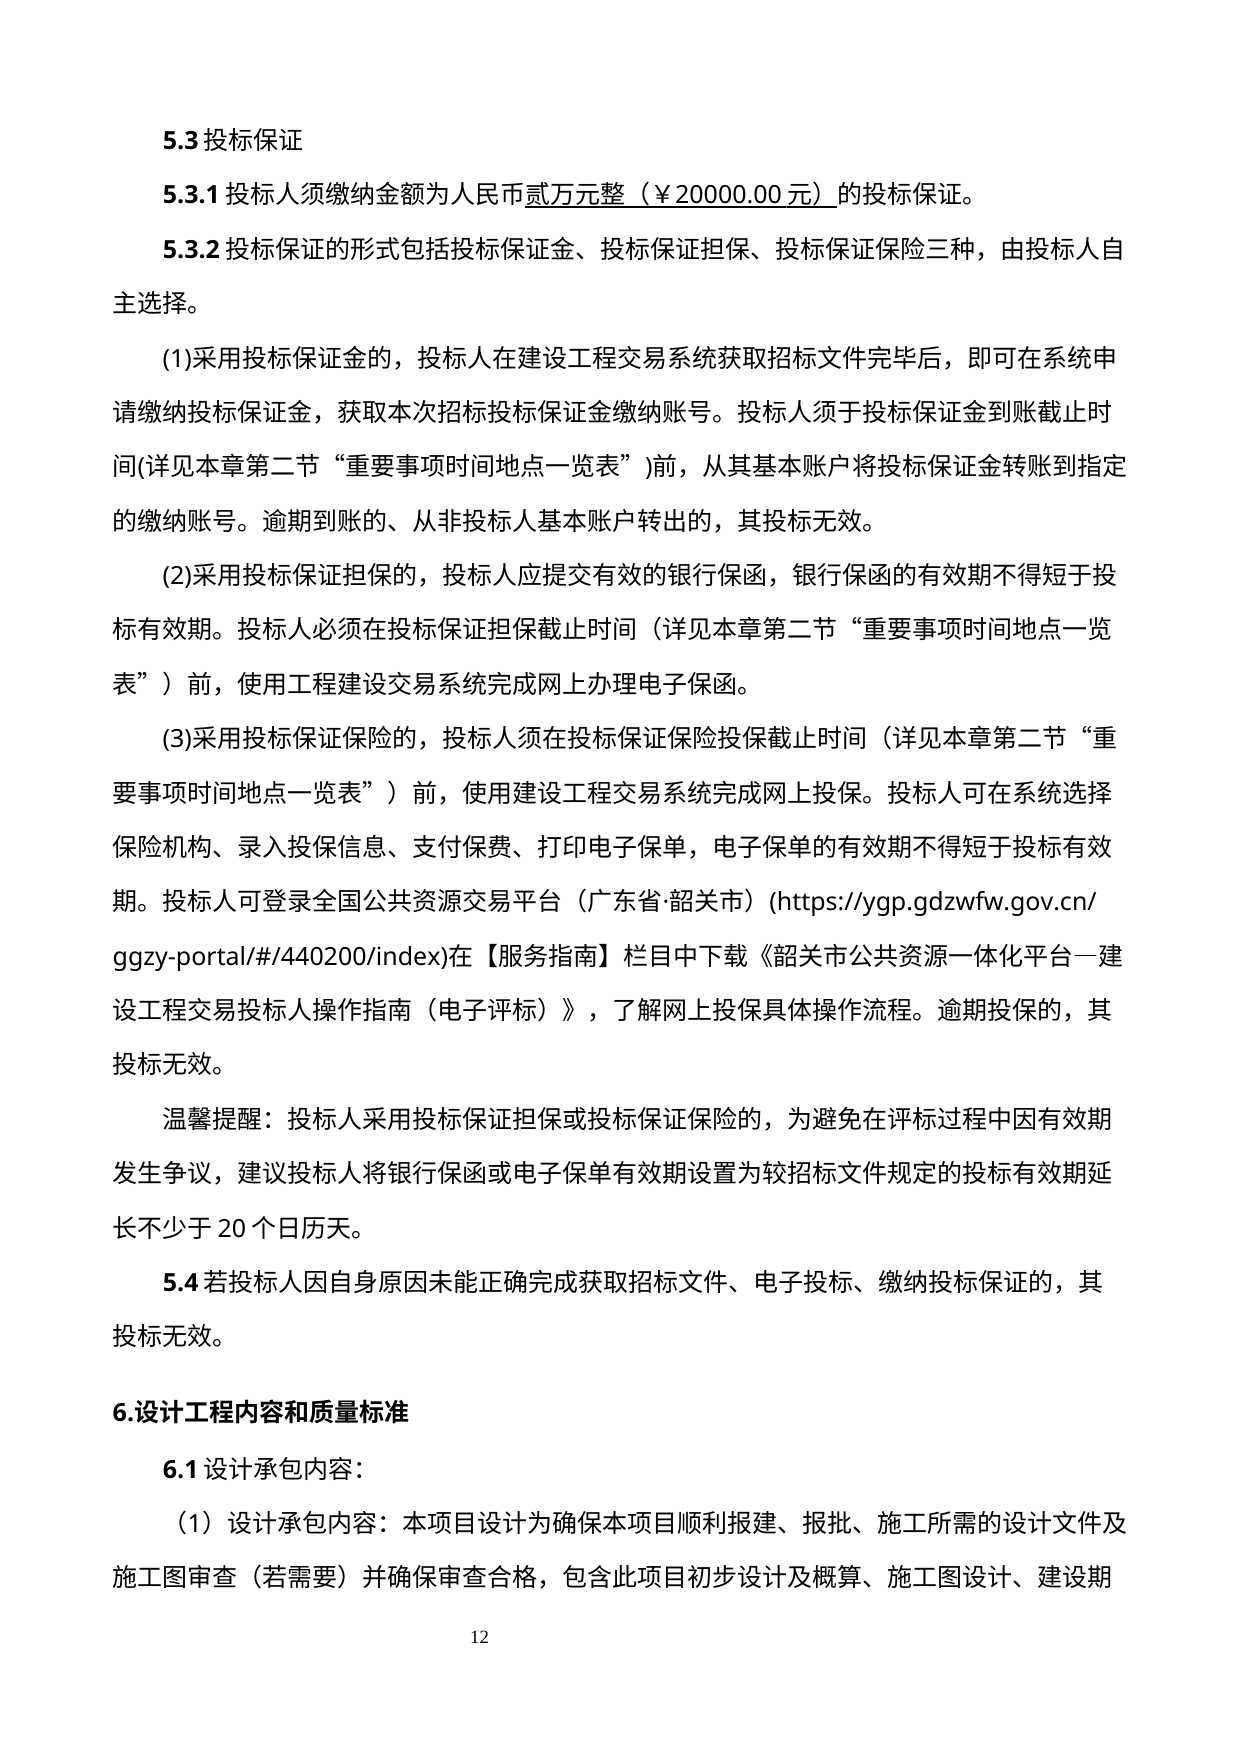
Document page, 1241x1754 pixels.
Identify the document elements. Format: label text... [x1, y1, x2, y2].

text 温馨提醒：投标人采用投标保证担保或投标保证保险的，为避免在评标过程中因有效期发生争议，建议投标人将银行保函或电子保单有效期设置为较招标文件规定的投标有效期延长不少于20个日历天。 [112, 1099, 1128, 1244]
text (3)采用投标保证保险的，投标人须在投标保证保险投保截止时间（详见本章第二节“重要事项时间地点一览表”）前，使用建设工程交易系统完成网上投保。投标人可在系统选择保险机构、录入投保信息、支付保费、打印电子保单，电子保单的有效期不得短于投标有效期。投标人可登录全国公共资源交易平台（广东省·韶关市）(https://ygp.gdzwfw.gov.cn/ggzy-portal/#/440200/index)在【服务指南】栏目中下载《韶关市公共资源一体化平台—建设工程交易投标人操作指南（电子评标）》，了解网上投保具体操作流程。逾期投保的，其投标无效。 [112, 719, 1128, 1081]
subtitle 6.设计工程内容和质量标准 [112, 1392, 1128, 1428]
text 5.3投标保证 [112, 121, 1128, 157]
text (2)采用投标保证担保的，投标人应提交有效的银行保函，银行保函的有效期不得短于投标有效期。投标人必须在投标保证担保截止时间（详见本章第二节“重要事项时间地点一览表”）前，使用工程建设交易系统完成网上办理电子保函。 [112, 556, 1128, 701]
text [112, 1503, 1128, 1594]
text 5.4若投标人因自身原因未能正确完成获取招标文件、电子投标、缴纳投标保证的，其投标无效。 [112, 1262, 1128, 1353]
text 5.3.2投标保证的形式包括投标保证金、投标保证担保、投标保证保险三种，由投标人自主选择。 [112, 229, 1128, 320]
text 5.3.1投标人须缴纳金额为人民币贰万元整（￥20000.00元）的投标保证。 [112, 175, 1128, 211]
text (1)采用投标保证金的，投标人在建设工程交易系统获取招标文件完毕后，即可在系统申请缴纳投标保证金，获取本次招标投标保证金缴纳账号。投标人须于投标保证金到账截止时间(详见本章第二节“重要事项时间地点一览表”)前，从其基本账户将投标保证金转账到指定的缴纳账号。逾期到账的、从非投标人基本账户转出的，其投标无效。 [112, 338, 1128, 537]
text 6.1设计承包内容： [112, 1449, 1128, 1485]
